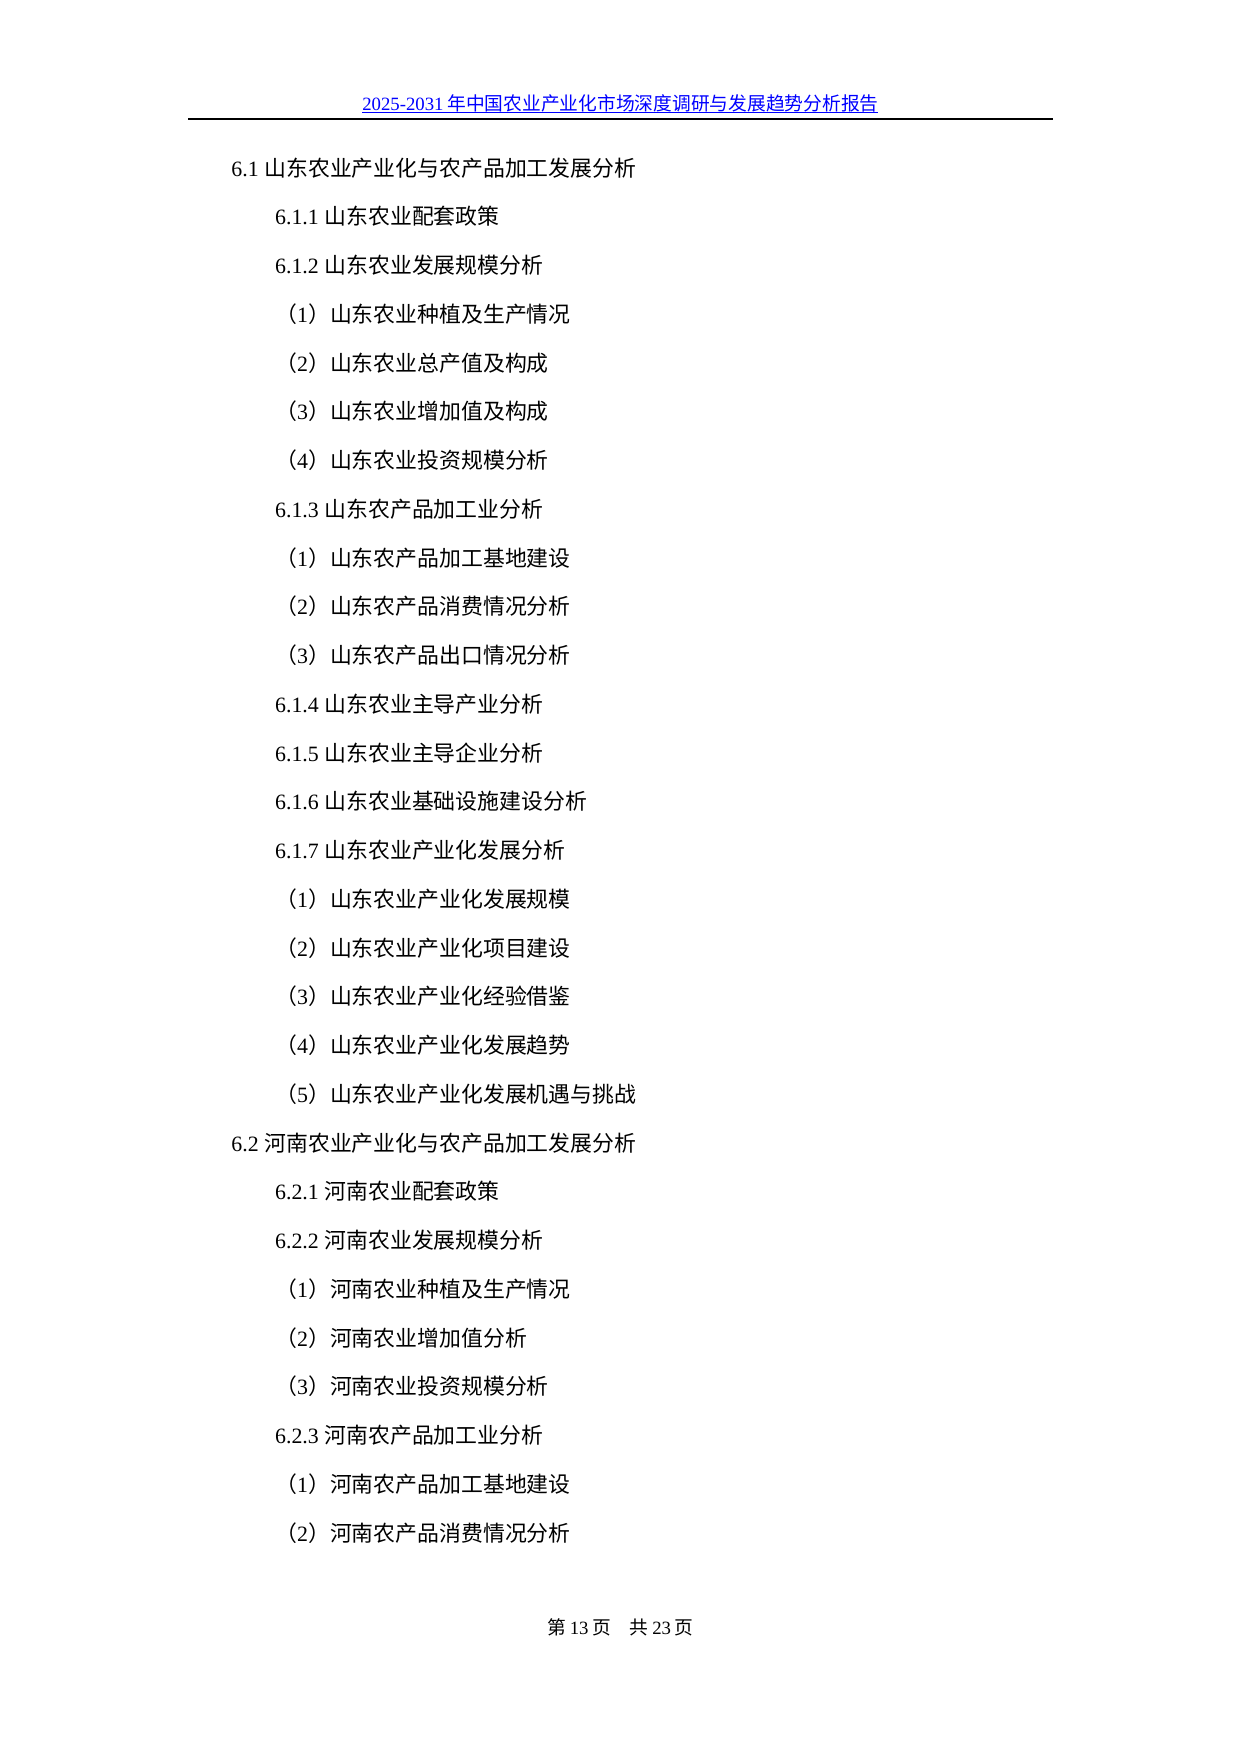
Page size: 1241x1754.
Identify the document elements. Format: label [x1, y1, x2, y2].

text [187, 150, 1053, 1548]
